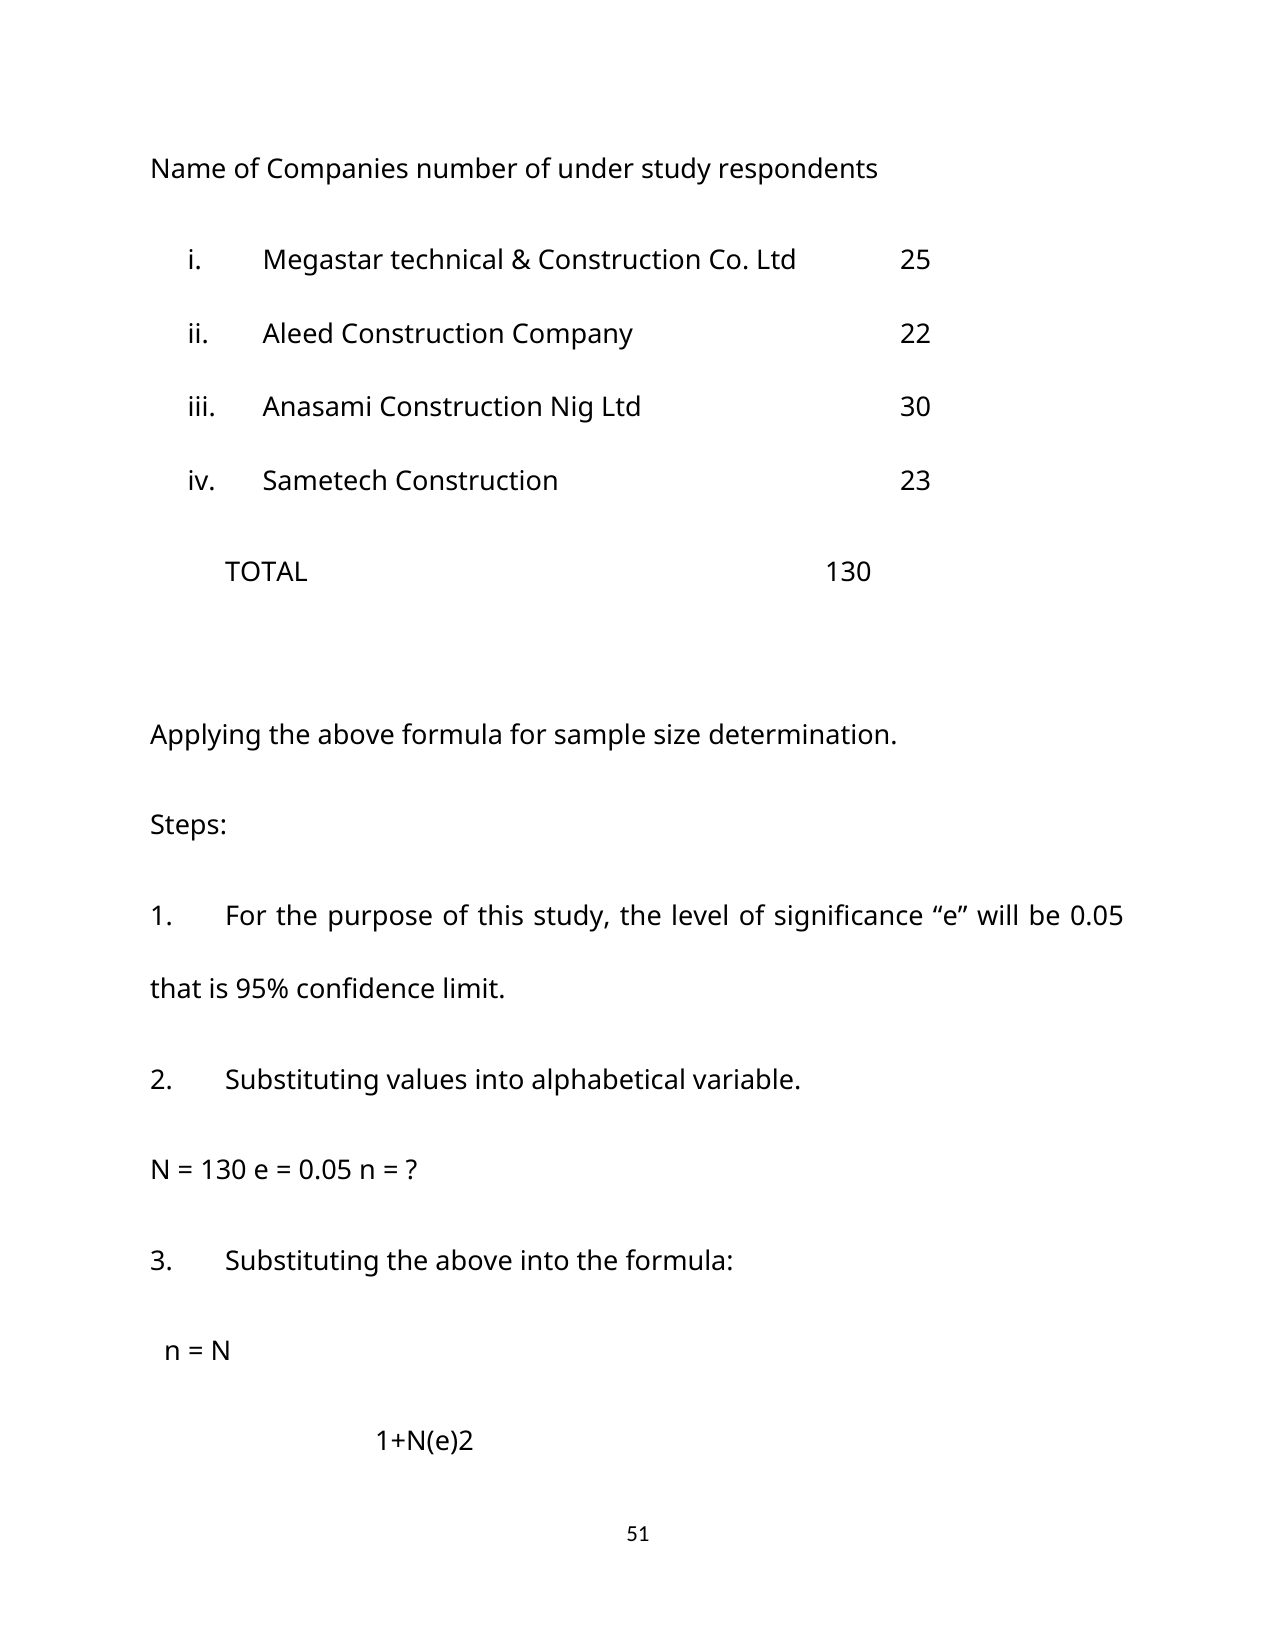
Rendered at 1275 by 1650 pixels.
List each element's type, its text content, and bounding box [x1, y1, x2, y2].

text 2. Substituting values into alphabetical variable. [150, 1060, 1125, 1097]
text 1. For the purpose of this study, the level of significance “e” will be 0.05 that is 95% confidence limit. [150, 896, 1125, 1007]
text Applying the above formula for sample size determination. [150, 715, 1125, 752]
text N = 130 e = 0.05 n = ? [150, 1151, 1125, 1187]
list Sametech Construction 23 [187, 462, 1125, 498]
text Name of Companies number of under study respondents [150, 150, 1125, 187]
text TOTAL 130 [150, 552, 1125, 589]
list Aleed Construction Company 22 [187, 314, 1125, 351]
text 3. Substituting the above into the formula: [150, 1241, 1125, 1278]
list Anasami Construction Nig Ltd 30 [187, 388, 1125, 425]
text Steps: [150, 806, 1125, 842]
text 1+N(e)2 [150, 1422, 1125, 1459]
list Megastar technical & Construction Co. Ltd 25 [187, 240, 1125, 277]
text n = N [150, 1331, 1125, 1368]
